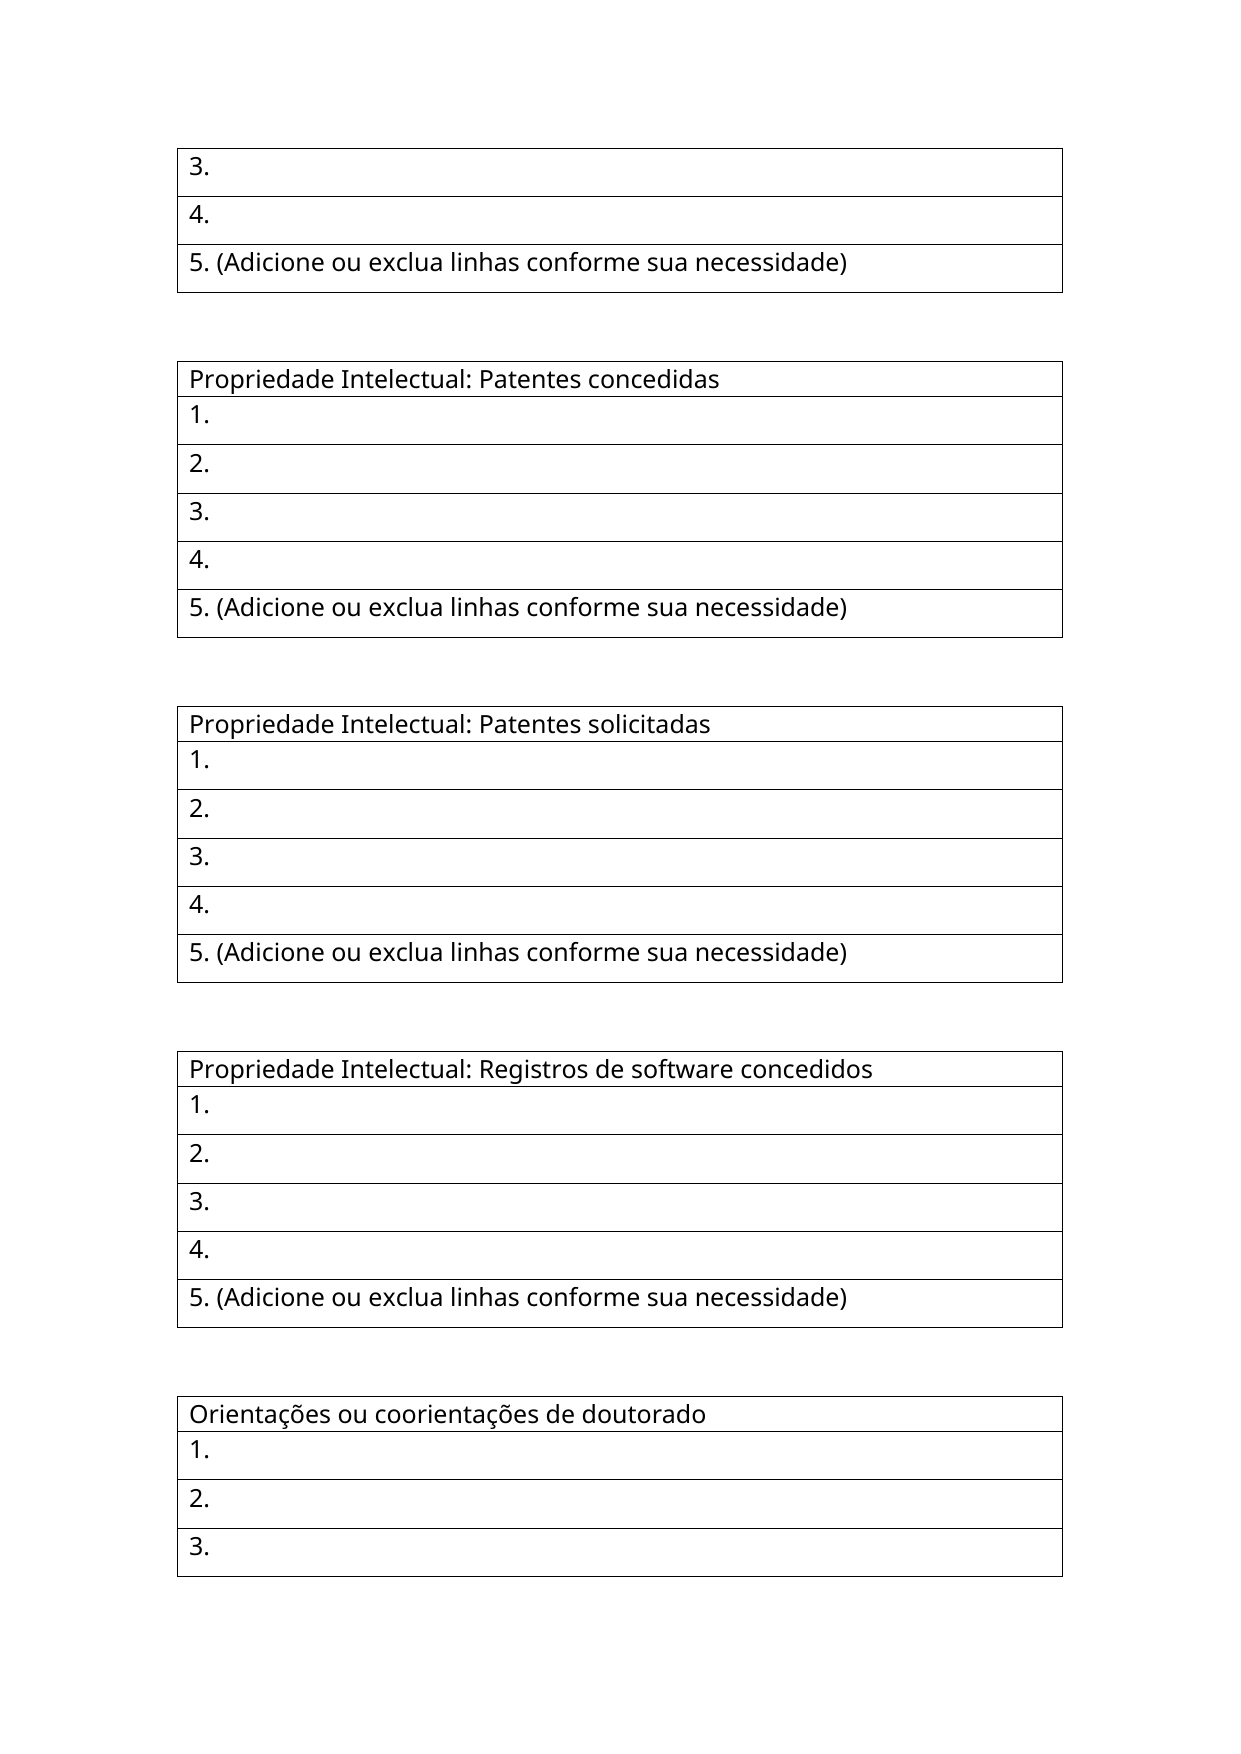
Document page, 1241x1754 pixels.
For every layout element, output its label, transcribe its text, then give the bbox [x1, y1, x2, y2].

table_header Orientações ou coorientações de doutorado [178, 1397, 1062, 1431]
table_cell 4. [178, 197, 1062, 244]
table_cell 5. (Adicione ou exclua linhas conforme sua necessidade) [178, 590, 1062, 637]
table_cell 2. [178, 1480, 1062, 1528]
table_cell 5. (Adicione ou exclua linhas conforme sua necessidade) [178, 935, 1062, 982]
table_cell 1. [178, 397, 1062, 444]
table_cell 1. [178, 1432, 1062, 1479]
table_header Propriedade Intelectual: Patentes solicitadas [178, 707, 1062, 741]
table_cell 2. [178, 445, 1062, 493]
table_cell 3. [178, 1184, 1062, 1231]
table_cell 4. [178, 887, 1062, 934]
table_cell 3. [178, 494, 1062, 541]
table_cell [178, 245, 1062, 292]
table_cell 4. [178, 542, 1062, 589]
table_cell 4. [178, 1232, 1062, 1279]
table_cell 2. [178, 1135, 1062, 1183]
table_cell 3. [178, 149, 1062, 196]
table_cell 1. [178, 742, 1062, 789]
table_header Propriedade Intelectual: Patentes concedidas [178, 362, 1062, 396]
table_cell 3. [178, 839, 1062, 886]
table_cell 2. [178, 790, 1062, 838]
table_cell 3. [178, 1529, 1062, 1576]
table_cell 1. [178, 1087, 1062, 1134]
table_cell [178, 1280, 1062, 1327]
table_header Propriedade Intelectual: Registros de software concedidos [178, 1052, 1062, 1086]
